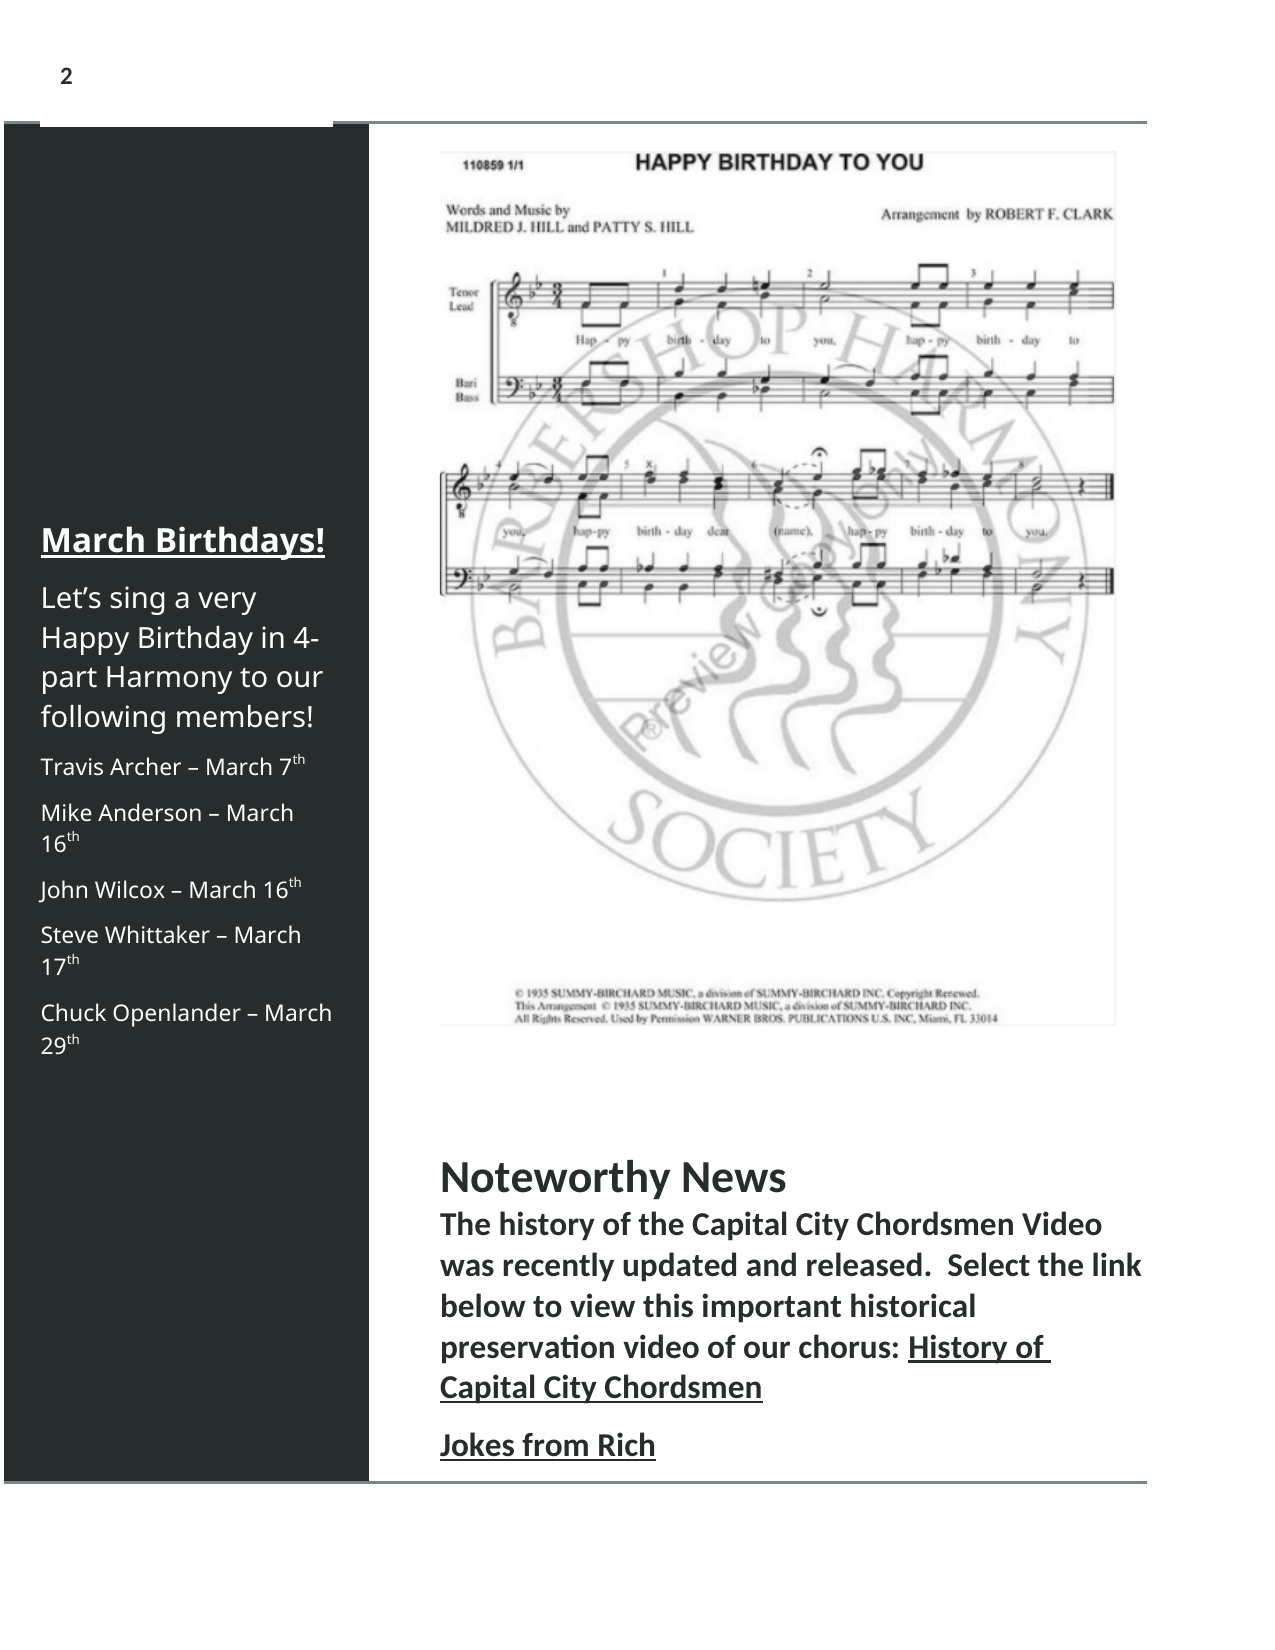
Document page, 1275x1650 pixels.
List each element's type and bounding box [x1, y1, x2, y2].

table_header [4, 124, 369, 1481]
picture [439, 151, 1117, 1026]
table_header [369, 124, 1147, 1481]
